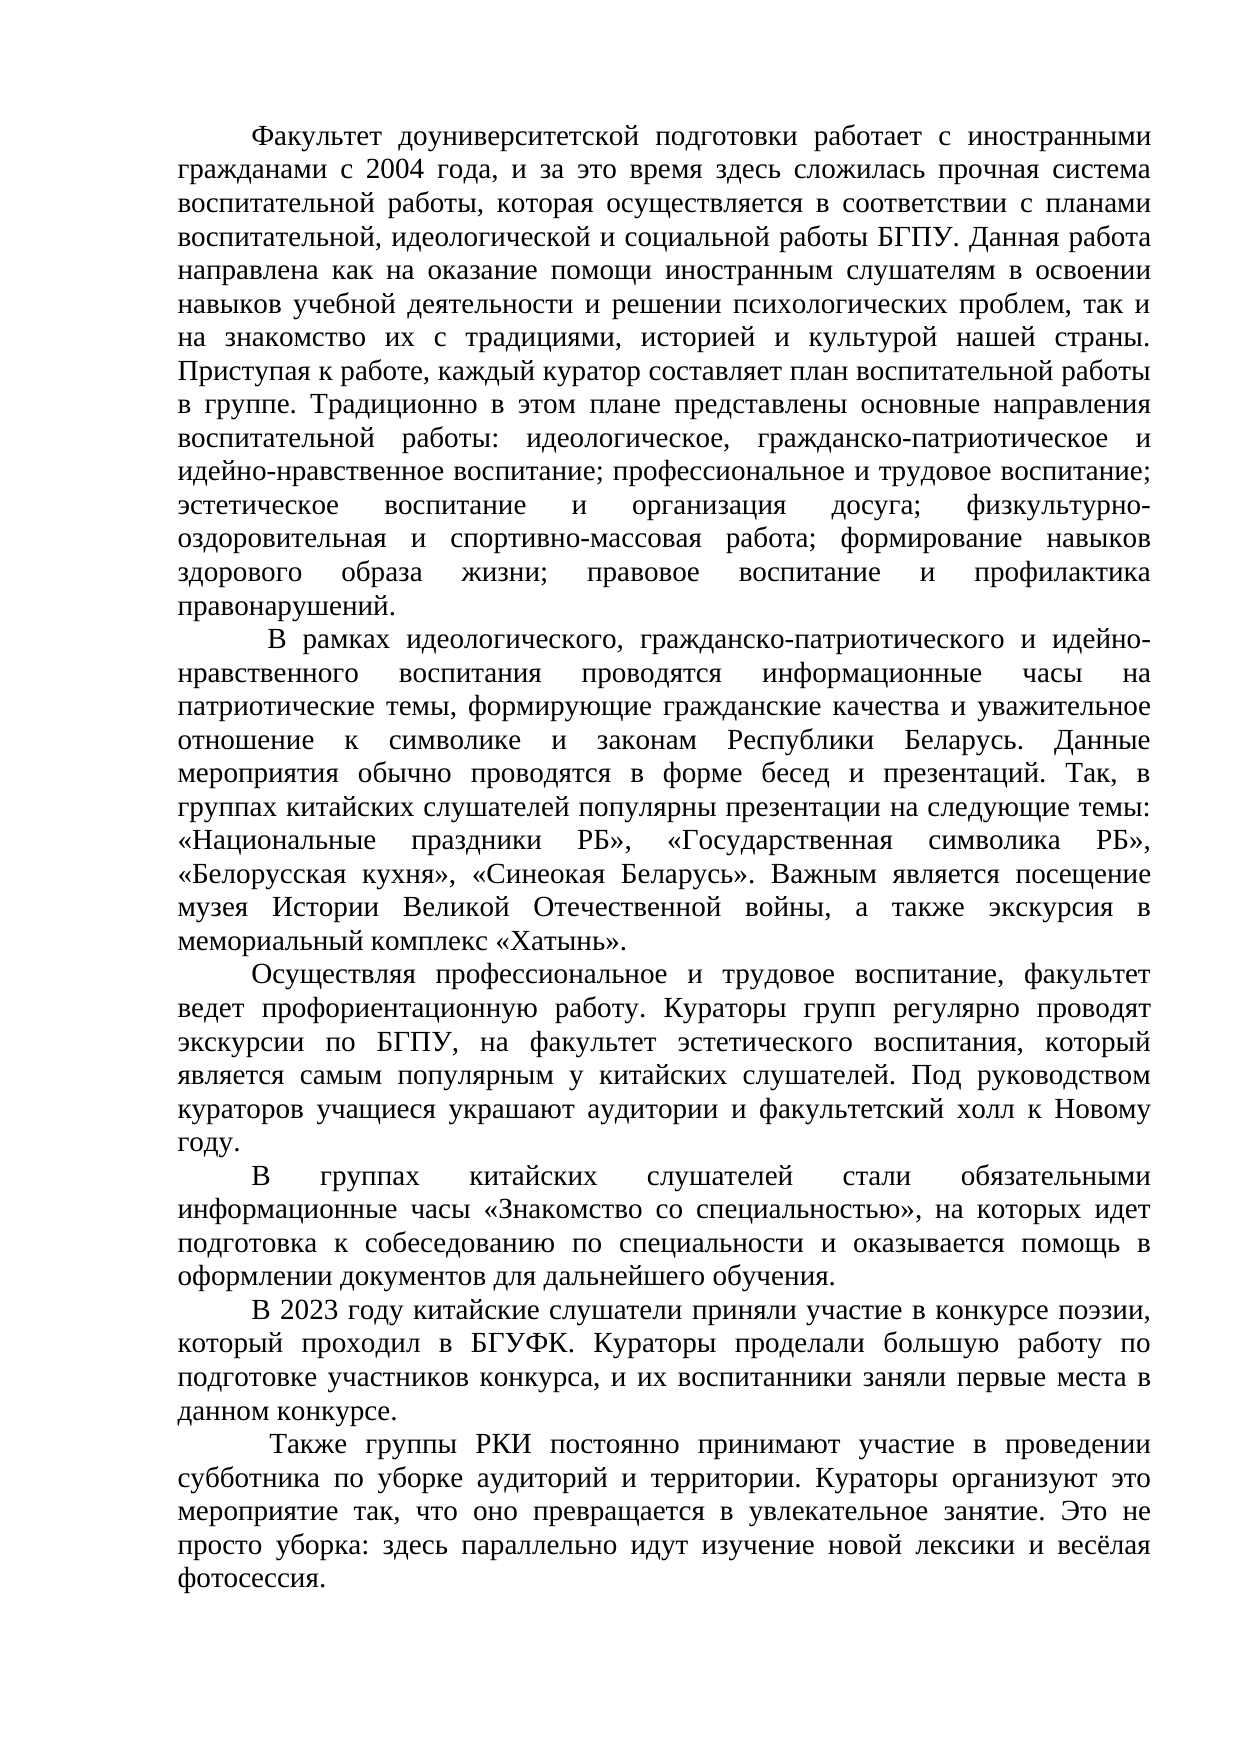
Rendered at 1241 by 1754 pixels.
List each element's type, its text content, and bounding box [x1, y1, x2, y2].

text В 2023 году китайские слушатели приняли участие в конкурсе поэзии, который проходил в БГУФК. Кураторы проделали большую работу по подготовке участников конкурса, и их воспитанники заняли первые места в данном конкурсе. [177, 1292, 1152, 1426]
text В группах китайских слушателей стали обязательными информационные часы «Знакомство со специальностью», на которых идет подготовка к собеседованию по специальности и оказывается помощь в оформлении документов для дальнейшего обучения. [177, 1158, 1152, 1292]
text Также группы РКИ постоянно принимают участие в проведении субботника по уборке аудиторий и территории. Кураторы организуют это мероприятие так, что оно превращается в увлекательное занятие. Это не просто уборка: здесь параллельно идут изучение новой лексики и весёлая фотосессия. [177, 1426, 1152, 1594]
text Осуществляя профессиональное и трудовое воспитание, факультет ведет профориентационную работу. Кураторы групп регулярно проводят экскурсии по БГПУ, на факультет эстетического воспитания, который является самым популярным у китайских слушателей. Под руководством кураторов учащиеся украшают аудитории и факультетский холл к Новому году. [177, 957, 1152, 1158]
text В рамках идеологического, гражданско-патриотического и идейно-нравственного воспитания проводятся информационные часы на патриотические темы, формирующие гражданские качества и уважительное отношение к символике и законам Республики Беларусь. Данные мероприятия обычно проводятся в форме бесед и презентаций. Так, в группах китайских слушателей популярны презентации на следующие темы: «Национальные праздники РБ», «Государственная символика РБ», «Белорусская кухня», «Синеокая Беларусь». Важным является посещение музея Истории Великой Отечественной войны, а также экскурсия в мемориальный комплекс «Хатынь». [177, 621, 1152, 957]
text Факультет доуниверситетской подготовки работает с иностранными гражданами с 2004 года, и за это время здесь сложилась прочная система воспитательной работы, которая осуществляется в соответствии с планами воспитательной, идеологической и социальной работы БГПУ. Данная работа направлена как на оказание помощи иностранным слушателям в освоении навыков учебной деятельности и решении психологических проблем, так и на знакомство их с традициями, историей и культурой нашей страны. Приступая к работе, каждый куратор составляет план воспитательной работы в группе. Традиционно в этом плане представлены основные направления воспитательной работы: идеологическое, гражданско-патриотическое и идейно-нравственное воспитание; профессиональное и трудовое воспитание; эстетическое воспитание и организация досуга; физкультурно-оздоровительная и спортивно-массовая работа; формирование навыков здорового образа жизни; правовое воспитание и профилактика правонарушений. [177, 118, 1152, 621]
